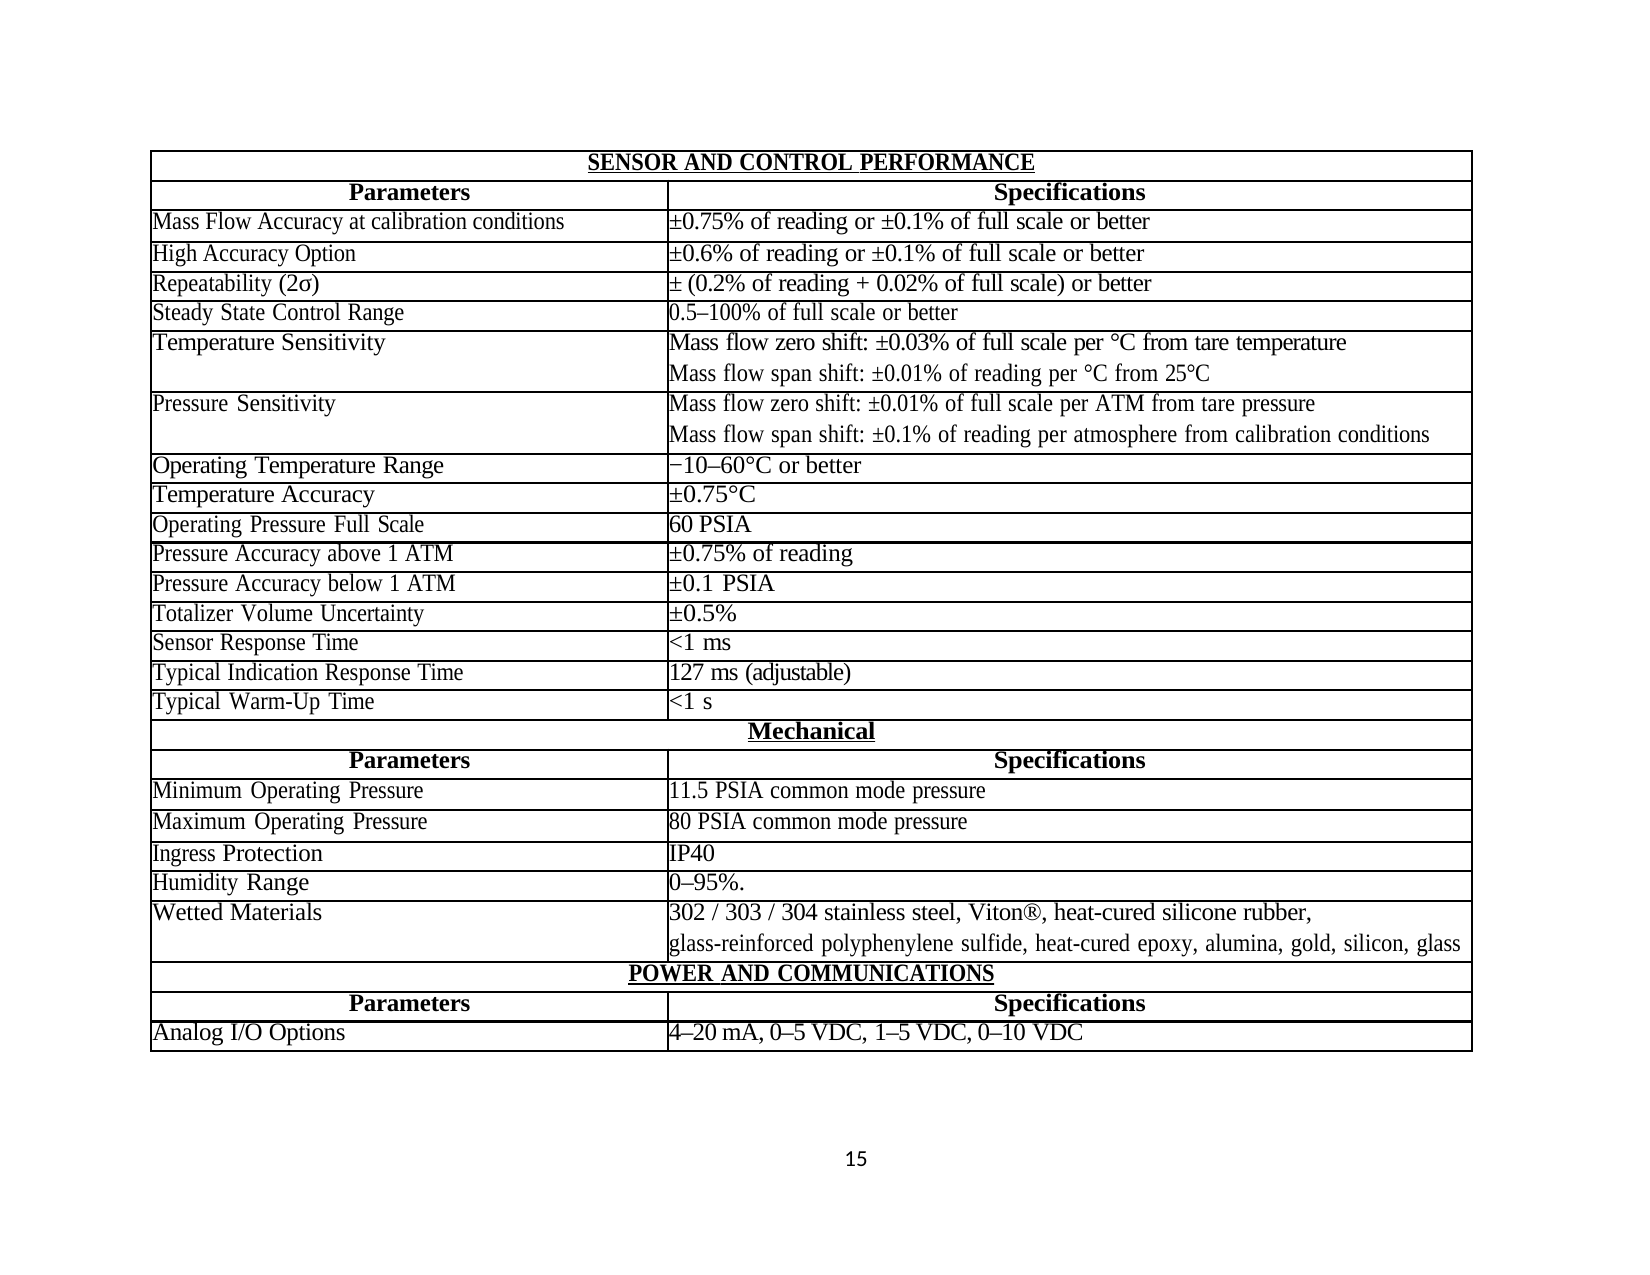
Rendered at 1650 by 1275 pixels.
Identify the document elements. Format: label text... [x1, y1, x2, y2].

table_cell ±0.5% [669, 603, 1471, 630]
table_cell ±0.75% of reading [669, 544, 1471, 571]
table_cell 80 PSIA common mode pressure [669, 811, 1471, 841]
table_cell SENSOR AND CONTROL PERFORMANCE [152, 152, 1471, 179]
table_cell <1 ms [669, 632, 1471, 660]
table_cell Mass Flow Accuracy at calibration conditions [152, 211, 667, 241]
table_cell Pressure Accuracy above 1 ATM [152, 544, 667, 571]
table_cell 4–20 mA, 0–5 VDC, 1–5 VDC, 0–10 VDC [669, 1023, 1471, 1050]
table_cell 302 / 303 / 304 stainless steel, Viton®, heat-cured silicone rubber, glass-reinforced polyphenylene sulfide, heat-cured epoxy, alumina, gold, silicon, glass [669, 902, 1471, 961]
table_cell Totalizer Volume Uncertainty [152, 603, 667, 630]
table_cell ±0.75°C [669, 484, 1471, 512]
table_cell Repeatability (2σ) [152, 273, 667, 300]
table_cell −10–60°C or better [669, 455, 1471, 482]
table_cell Minimum Operating Pressure [152, 780, 667, 809]
table_cell Specifications [669, 182, 1471, 209]
table_cell ±0.1 PSIA [669, 573, 1471, 601]
table_cell Humidity Range [152, 872, 667, 900]
table_cell Operating Pressure Full Scale [152, 514, 667, 541]
table_cell Parameters [152, 182, 667, 209]
table_cell POWER AND COMMUNICATIONS [152, 963, 1471, 991]
table_cell 127 ms (adjustable) [669, 662, 1471, 689]
table_cell Parameters [152, 993, 667, 1020]
table_cell Steady State Control Range [152, 302, 667, 330]
table_cell Specifications [669, 993, 1471, 1020]
table_cell Specifications [669, 751, 1471, 778]
table_cell Typical Indication Response Time [152, 662, 667, 689]
table_cell Wetted Materials [152, 902, 667, 961]
table_cell Pressure Sensitivity [152, 393, 667, 453]
table_cell Temperature Accuracy [152, 484, 667, 512]
table_cell 11.5 PSIA common mode pressure [669, 780, 1471, 809]
table_cell 60 PSIA [669, 514, 1471, 541]
table_cell Mass flow zero shift: ±0.01% of full scale per ATM from tare pressure Mass flow span shift: ±0.1% of reading per atmosphere from calibration conditions [669, 393, 1471, 453]
table_cell Ingress Protection [152, 843, 667, 870]
table_cell Operating Temperature Range [152, 455, 667, 482]
table_cell Analog I/O Options [152, 1023, 667, 1050]
table_cell Pressure Accuracy below 1 ATM [152, 573, 667, 601]
table_cell IP40 [669, 843, 1471, 870]
table_cell Typical Warm-Up Time [152, 691, 667, 719]
table_cell Maximum Operating Pressure [152, 811, 667, 841]
table_cell High Accuracy Option [152, 243, 667, 271]
table_cell Mechanical [152, 721, 1471, 748]
table_cell Mass flow zero shift: ±0.03% of full scale per °C from tare temperature Mass flow span shift: ±0.01% of reading per °C from 25°C [669, 332, 1471, 391]
table_cell Sensor Response Time [152, 632, 667, 660]
table_cell ±0.6% of reading or ±0.1% of full scale or better [669, 243, 1471, 271]
table_cell Parameters [152, 751, 667, 778]
table_cell <1 s [669, 691, 1471, 719]
table_cell ± (0.2% of reading + 0.02% of full scale) or better [669, 273, 1471, 300]
table_cell Temperature Sensitivity [152, 332, 667, 391]
table_cell 0.5–100% of full scale or better [669, 302, 1471, 330]
table_cell 0–95%. [669, 872, 1471, 900]
table_cell ±0.75% of reading or ±0.1% of full scale or better [669, 211, 1471, 241]
